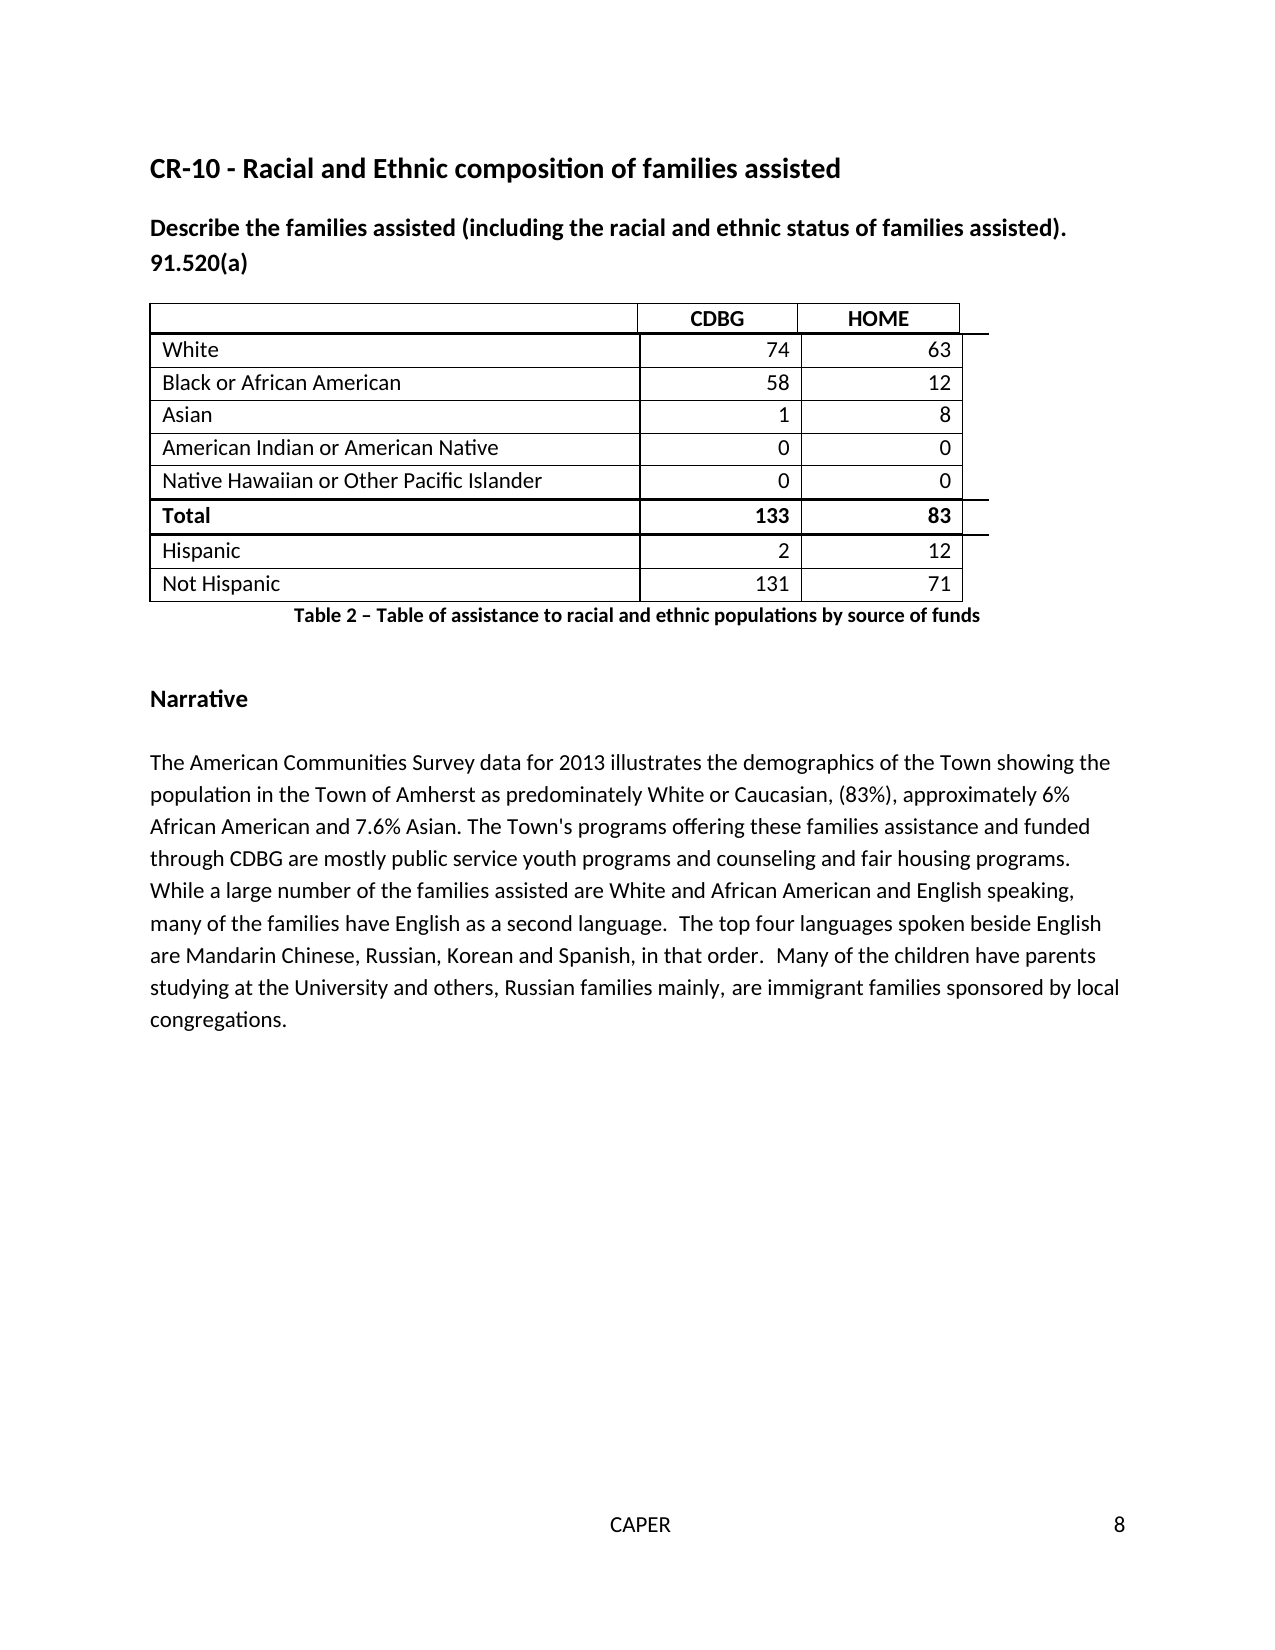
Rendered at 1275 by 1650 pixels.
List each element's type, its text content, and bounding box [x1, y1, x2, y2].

table_cell White [151, 335, 639, 367]
table_cell Native Hawaiian or Other Pacific Islander [151, 466, 639, 498]
table_cell Total [151, 501, 639, 533]
table_cell 71 [802, 569, 962, 601]
table_cell 63 [802, 335, 962, 367]
text Describe the families assisted (including the racial and ethnic status of families assisted). 91.520(a) [150, 212, 1125, 277]
table_cell 0 [802, 434, 962, 465]
table_cell 12 [802, 536, 962, 568]
table_cell 133 [641, 501, 801, 533]
table_cell 58 [641, 368, 801, 399]
table_cell 131 [641, 569, 801, 601]
table_cell 2 [641, 536, 801, 568]
table_cell 0 [641, 434, 801, 465]
text CR-10 - Racial and Ethnic composition of families assisted [150, 150, 1125, 186]
table_cell Not Hispanic [151, 569, 639, 601]
text The American Communities Survey data for 2013 illustrates the demographics of the Town showing the population in the Town of Amherst as predominately White or Caucasian, (83%), approximately 6% African American and 7.6% Asian. The Town's programs offering these families assistance and funded through CDBG are mostly public service youth programs and counseling and fair housing programs. While a large number of the families assisted are White and African American and English speaking, many of the families have English as a second language. The top four languages spoken beside English are Mandarin Chinese, Russian, Korean and Spanish, in that order. Many of the children have parents studying at the University and others, Russian families mainly, are immigrant families sponsored by local congregations. [150, 748, 1125, 1033]
text Table 2 – Table of assistance to racial and ethnic populations by source of funds [150, 602, 1125, 628]
table_cell 12 [802, 368, 962, 399]
table_cell 0 [641, 466, 801, 498]
text Narrative [150, 683, 1125, 714]
table_header HOME [798, 304, 959, 332]
table_cell 0 [802, 466, 962, 498]
table_cell American Indian or American Native [151, 434, 639, 465]
table_cell 8 [802, 401, 962, 432]
table_cell 74 [641, 335, 801, 367]
table_cell Black or African American [151, 368, 639, 399]
table_cell 1 [641, 401, 801, 432]
table_header CDBG [638, 304, 797, 332]
table_cell Hispanic [151, 536, 639, 568]
table_cell 83 [802, 501, 962, 533]
table_cell Asian [151, 401, 639, 432]
table_header [151, 304, 637, 332]
